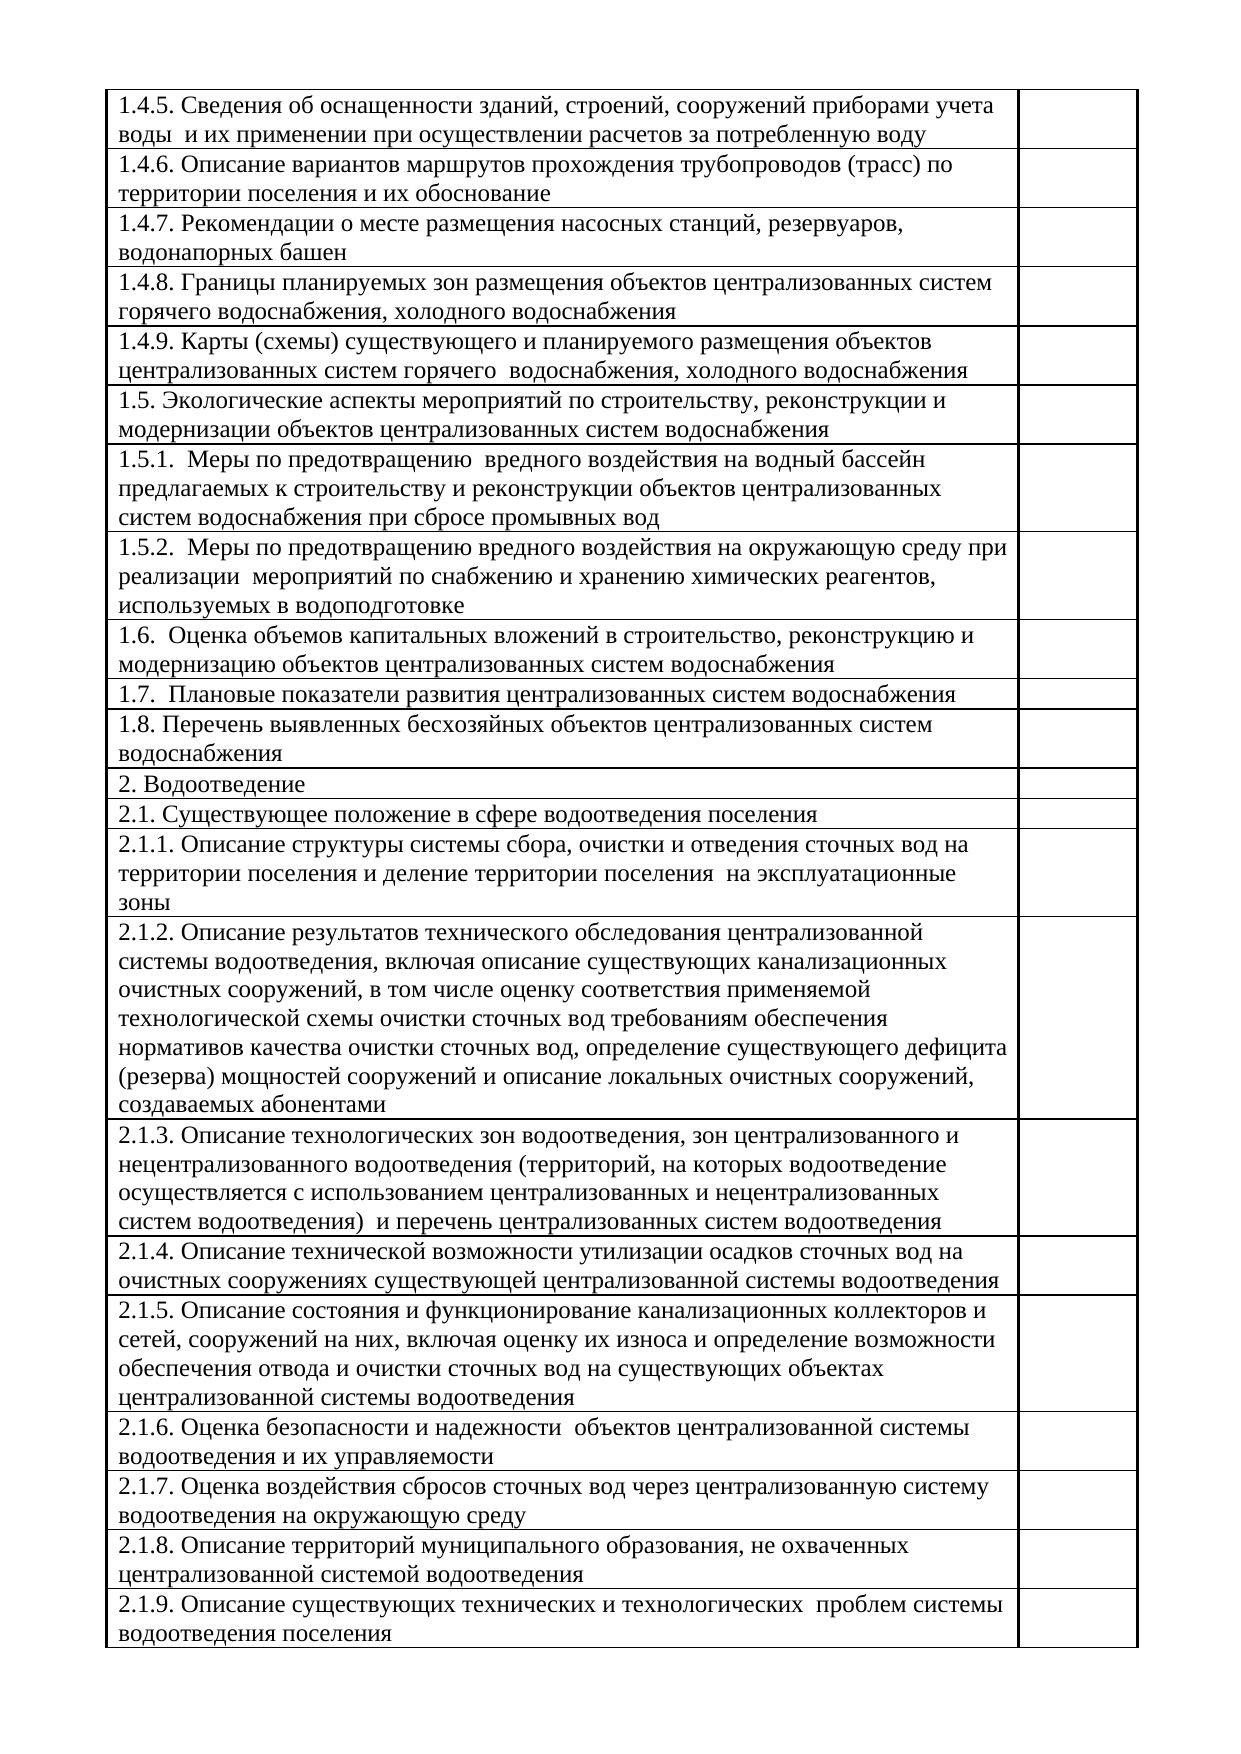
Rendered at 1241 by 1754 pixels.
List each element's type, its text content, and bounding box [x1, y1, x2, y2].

table_cell [1020, 620, 1136, 678]
table_cell 2.1.6. Оценка безопасности и надежности объектов централизованной системы водоотведения и их управляемости [108, 1412, 1017, 1469]
table_cell 2.1.8. Описание территорий муниципального образования, не охваченных централизованной системой водоотведения [108, 1530, 1017, 1588]
table_cell 1.5.2. Меры по предотвращению вредного воздействия на окружающую среду при реализации мероприятий по снабжению и хранению химических реагентов, используемых в водоподготовке [108, 532, 1017, 619]
table_cell 1.7. Плановые показатели развития централизованных систем водоснабжения [108, 679, 1017, 708]
table_cell 2.1.3. Описание технологических зон водоотведения, зон централизованного и нецентрализованного водоотведения (территорий, на которых водоотведение осуществляется с использованием централизованных и нецентрализованных систем водоотведения) и перечень централизованных систем водоотведения [108, 1120, 1017, 1235]
table_cell 2.1. Существующее положение в сфере водоотведения поселения [108, 799, 1017, 828]
table_cell [1020, 1530, 1136, 1588]
table_cell [1020, 532, 1136, 619]
table_cell [1020, 149, 1136, 207]
table_cell [1020, 710, 1136, 767]
table_cell 1.6. Оценка объемов капитальных вложений в строительство, реконструкцию и модернизацию объектов централизованных систем водоснабжения [108, 620, 1017, 678]
table_cell 1.8. Перечень выявленных бесхозяйных объектов централизованных систем водоснабжения [108, 710, 1017, 767]
table_cell 2.1.5. Описание состояния и функционирование канализационных коллекторов и сетей, сооружений на них, включая оценку их износа и определение возможности обеспечения отвода и очистки сточных вод на существующих объектах централизованной системы водоотведения [108, 1296, 1017, 1411]
table_cell [1020, 679, 1136, 708]
table_cell 1.4.8. Границы планируемых зон размещения объектов централизованных систем горячего водоснабжения, холодного водоснабжения [108, 267, 1017, 325]
table_cell 2.1.9. Описание существующих технических и технологических проблем системы водоотведения поселения [108, 1589, 1017, 1647]
table_cell 2.1.7. Оценка воздействия сбросов сточных вод через централизованную систему водоотведения на окружающую среду [108, 1471, 1017, 1529]
table_cell 2.1.1. Описание структуры системы сбора, очистки и отведения сточных вод на территории поселения и деление территории поселения на эксплуатационные зоны [108, 829, 1017, 916]
table_cell [1020, 327, 1136, 384]
table_cell [1020, 829, 1136, 916]
table_cell 1.4.5. Сведения об оснащенности зданий, строений, сооружений приборами учета воды и их применении при осуществлении расчетов за потребленную воду [108, 90, 1017, 148]
table_cell [1020, 1296, 1136, 1411]
table_cell [1020, 769, 1136, 797]
table_cell [1020, 1471, 1136, 1529]
table_cell 1.4.6. Описание вариантов маршрутов прохождения трубопроводов (трасс) по территории поселения и их обоснование [108, 149, 1017, 207]
table_cell [1020, 267, 1136, 325]
table_cell [1020, 208, 1136, 266]
table_cell 1.4.9. Карты (схемы) существующего и планируемого размещения объектов централизованных систем горячего водоснабжения, холодного водоснабжения [108, 327, 1017, 384]
table_cell [1020, 917, 1136, 1118]
table_cell [1020, 1412, 1136, 1469]
table_cell [1020, 1120, 1136, 1235]
table_cell [1020, 1589, 1136, 1647]
table_cell 1.5. Экологические аспекты мероприятий по строительству, реконструкции и модернизации объектов централизованных систем водоснабжения [108, 386, 1017, 443]
table_cell 1.4.7. Рекомендации о месте размещения насосных станций, резервуаров, водонапорных башен [108, 208, 1017, 266]
table_cell [1020, 445, 1136, 531]
table_cell 2.1.2. Описание результатов технического обследования централизованной системы водоотведения, включая описание существующих канализационных очистных сооружений, в том числе оценку соответствия применяемой технологической схемы очистки сточных вод требованиям обеспечения нормативов качества очистки сточных вод, определение существующего дефицита (резерва) мощностей сооружений и описание локальных очистных сооружений, создаваемых абонентами [108, 917, 1017, 1118]
table_cell [1020, 799, 1136, 828]
table_cell 1.5.1. Меры по предотвращению вредного воздействия на водный бассейн предлагаемых к строительству и реконструкции объектов централизованных систем водоснабжения при сбросе промывных вод [108, 445, 1017, 531]
table_cell 2.1.4. Описание технической возможности утилизации осадков сточных вод на очистных сооружениях существующей централизованной системы водоотведения [108, 1237, 1017, 1294]
table_cell [1020, 90, 1136, 148]
table_cell 2. Водоотведение [108, 769, 1017, 797]
table_cell [1020, 386, 1136, 443]
table_cell [1020, 1237, 1136, 1294]
